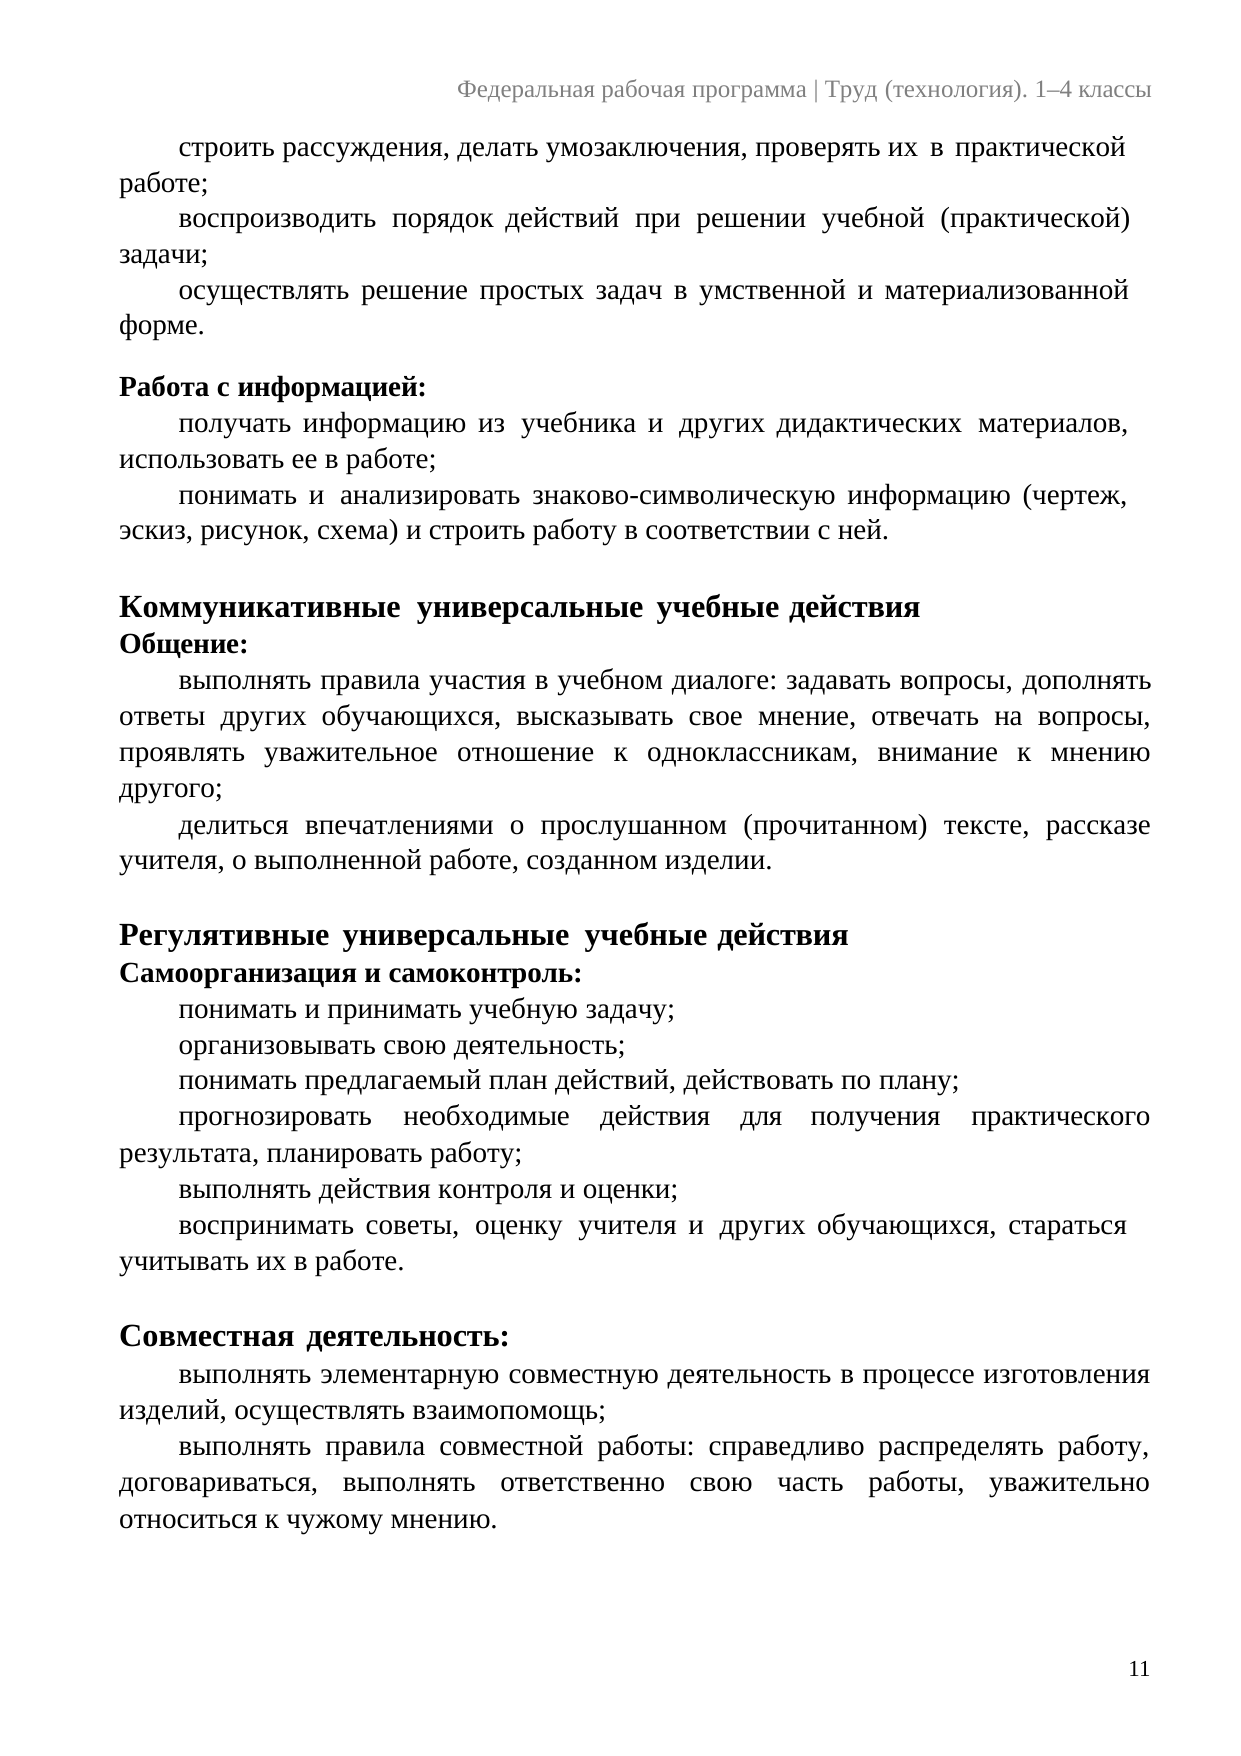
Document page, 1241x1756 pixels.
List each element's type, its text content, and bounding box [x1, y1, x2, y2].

text получать информацию из учебника и других дидактических материалов, использовать ее в работе; [119, 406, 1151, 475]
text делиться впечатлениями о прослушанном (прочитанном) тексте, рассказе учителя, о выполненной работе, созданном изделии. [119, 807, 1151, 876]
subtitle Работа с информацией: [119, 369, 1166, 403]
text понимать предлагаемый план действий, действовать по плану; [178, 1062, 1166, 1096]
text выполнять элементарную совместную деятельность в процессе изготовления изделий, осуществлять взаимопомощь; [119, 1357, 1150, 1426]
text воспроизводить порядок действий при решении учебной (практической) задачи; [119, 201, 1166, 270]
text выполнять правила совместной работы: справедливо распределять работу, договариваться, выполнять ответственно свою часть работы, уважительно относиться к чужому мнению. [119, 1428, 1150, 1535]
text выполнять правила участия в учебном диалоге: задавать вопросы, дополнять ответы других обучающихся, высказывать свое мнение, отвечать на вопросы, проявлять уважительное отношение к одноклассникам, внимание к мнению другого; [119, 662, 1152, 804]
text осуществлять решение простых задач в умственной и материализованной форме. [119, 272, 1151, 341]
text выполнять действия контроля и оценки; [178, 1173, 1166, 1205]
subtitle Совместная деятельность: [119, 1316, 1166, 1353]
subtitle Регулятивные универсальные учебные действия [119, 915, 1166, 952]
subtitle Самоорганизация и самоконтроль: [119, 955, 1166, 989]
subtitle Общение: [119, 626, 1166, 660]
text строить рассуждения, делать умозаключения, проверять их в практической работе; [119, 129, 1166, 198]
text прогнозировать необходимые действия для получения практического результата, планировать работу; [119, 1098, 1151, 1169]
text воспринимать советы, оценку учителя и других обучающихся, стараться учитывать их в работе. [119, 1207, 1166, 1276]
subtitle Коммуникативные универсальные учебные действия [119, 587, 1166, 624]
text понимать и принимать учебную задачу; организовывать свою деятельность; [178, 991, 869, 1060]
text понимать и анализировать знаково-символическую информацию (чертеж, эскиз, рисунок, схема) и строить работу в соответствии с ней. [119, 477, 1166, 546]
